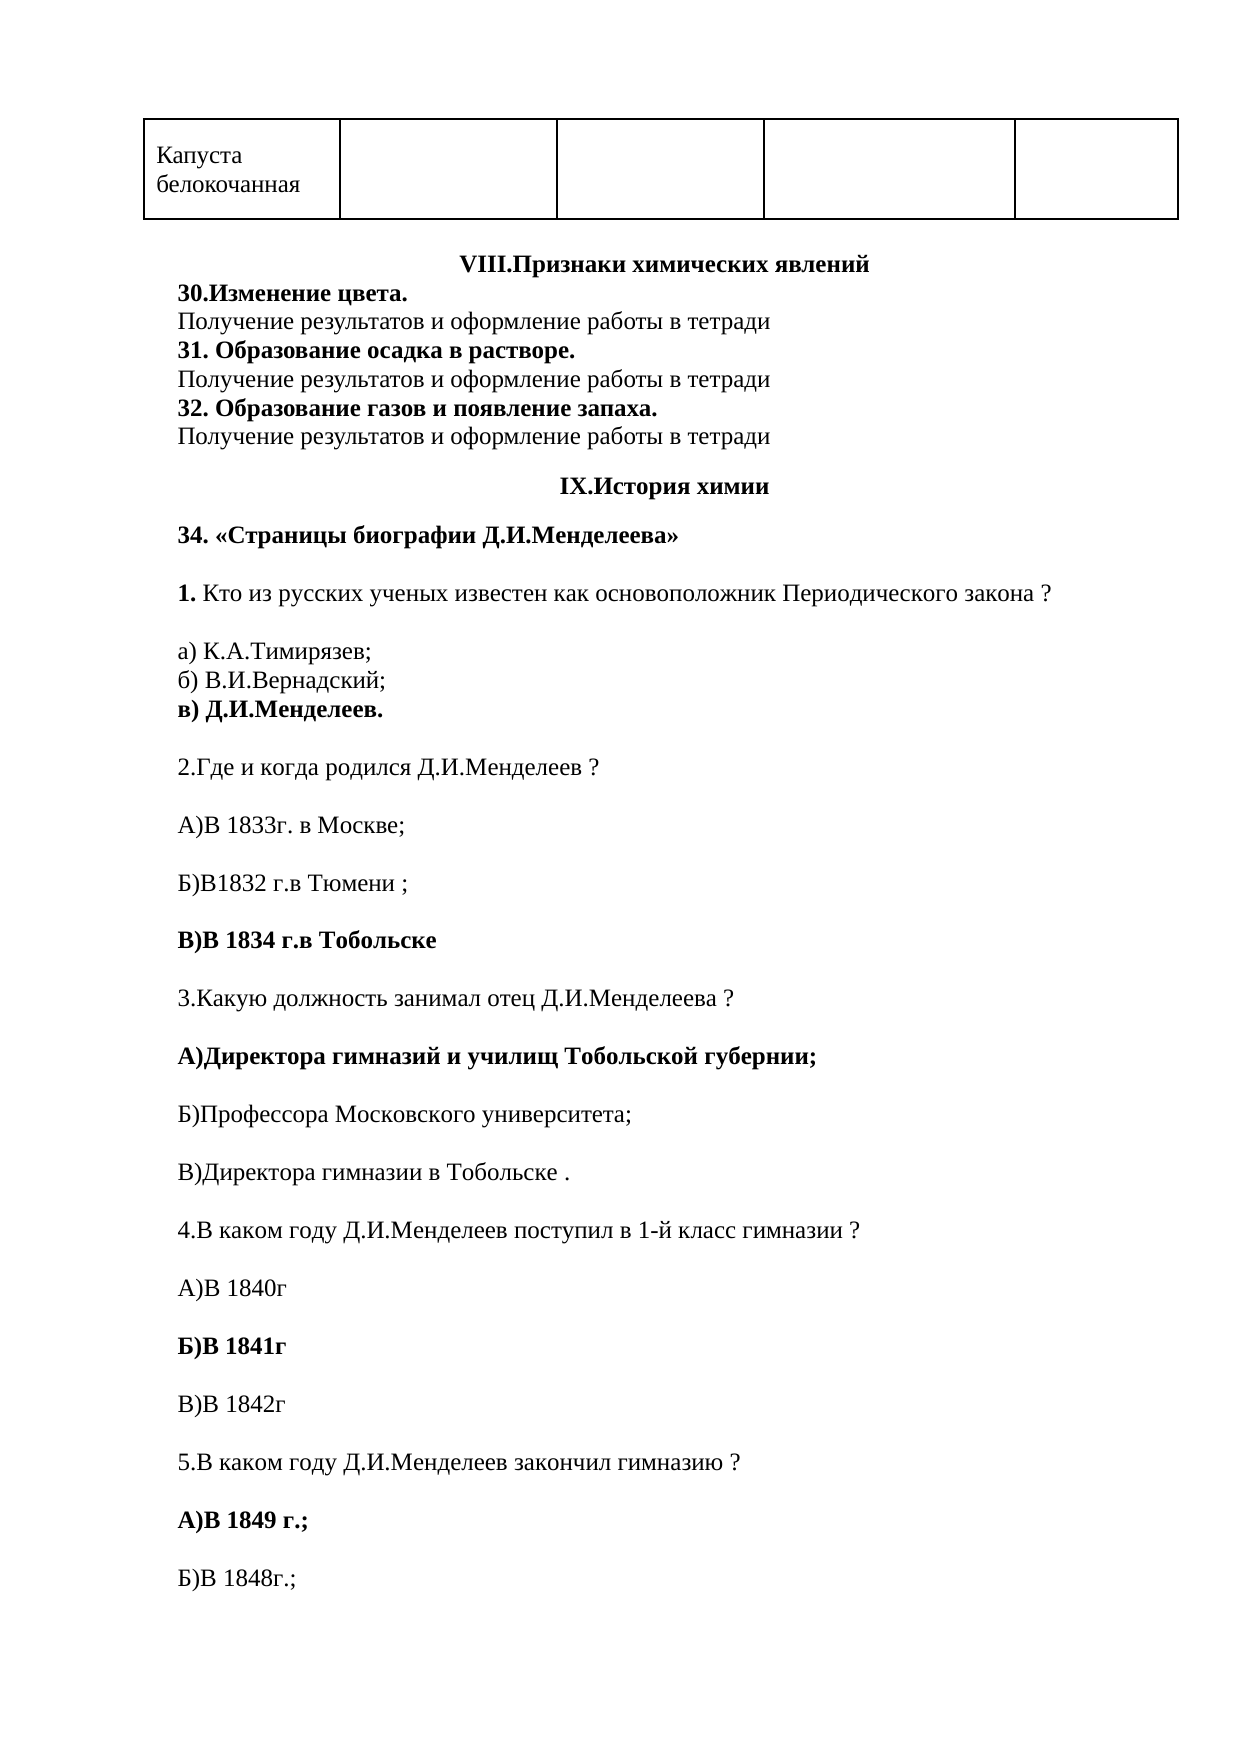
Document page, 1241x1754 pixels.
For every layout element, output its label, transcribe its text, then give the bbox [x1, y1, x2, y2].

text 1. Кто из русских ученых известен как основоположник Периодического закона ? [177, 578, 1152, 607]
table_cell [765, 120, 1014, 218]
table_cell Капуста белокочанная [145, 120, 339, 218]
text В)В 1834 г.в Тобольске [177, 926, 1152, 954]
text Б)В1832 г.в Тюмени ; [177, 868, 1152, 896]
text Получение результатов и оформление работы в тетради [177, 421, 1152, 450]
text А)В 1849 г.; [177, 1505, 1152, 1533]
text Получение результатов и оформление работы в тетради [177, 364, 1152, 393]
text 32. Образование газов и появление запаха. [177, 393, 1152, 421]
text А)В 1833г. в Москве; [177, 810, 1152, 838]
subtitle IХ.История химии [177, 471, 1152, 500]
text 30.Изменение цвета. [177, 278, 1152, 306]
text 5.В каком году Д.И.Менделеев закончил гимназию ? [177, 1447, 1152, 1476]
table_cell [1016, 120, 1177, 218]
text В)В 1842г [177, 1389, 1152, 1418]
text 2.Где и когда родился Д.И.Менделеев ? [177, 752, 1152, 781]
text 4.В каком году Д.И.Менделеев поступил в 1-й класс гимназии ? [177, 1215, 1152, 1244]
subtitle Б)Профессора Московского университета; [177, 1099, 1152, 1128]
text а) К.А.Тимирязев; б) В.И.Вернадский; в) Д.И.Менделеев. [177, 636, 1152, 723]
table_cell [558, 120, 763, 218]
subtitle 34. «Страницы биографии Д.И.Менделеева» [177, 521, 1152, 549]
text Б)В 1848г.; [177, 1563, 1152, 1591]
text Получение результатов и оформление работы в тетради [177, 306, 1152, 335]
text В)Директора гимназии в Тобольске . [177, 1157, 1152, 1186]
text 3.Какую должность занимал отец Д.И.Менделеева ? [177, 983, 1152, 1012]
text А)Директора гимназий и училищ Тобольской губернии; [177, 1041, 1152, 1070]
text VIII.Признаки химических явлений [177, 249, 1152, 278]
text А)В 1840г [177, 1273, 1152, 1302]
table_cell [341, 120, 556, 218]
text 31. Образование осадка в растворе. [177, 335, 1152, 364]
text Б)В 1841г [177, 1331, 1152, 1360]
